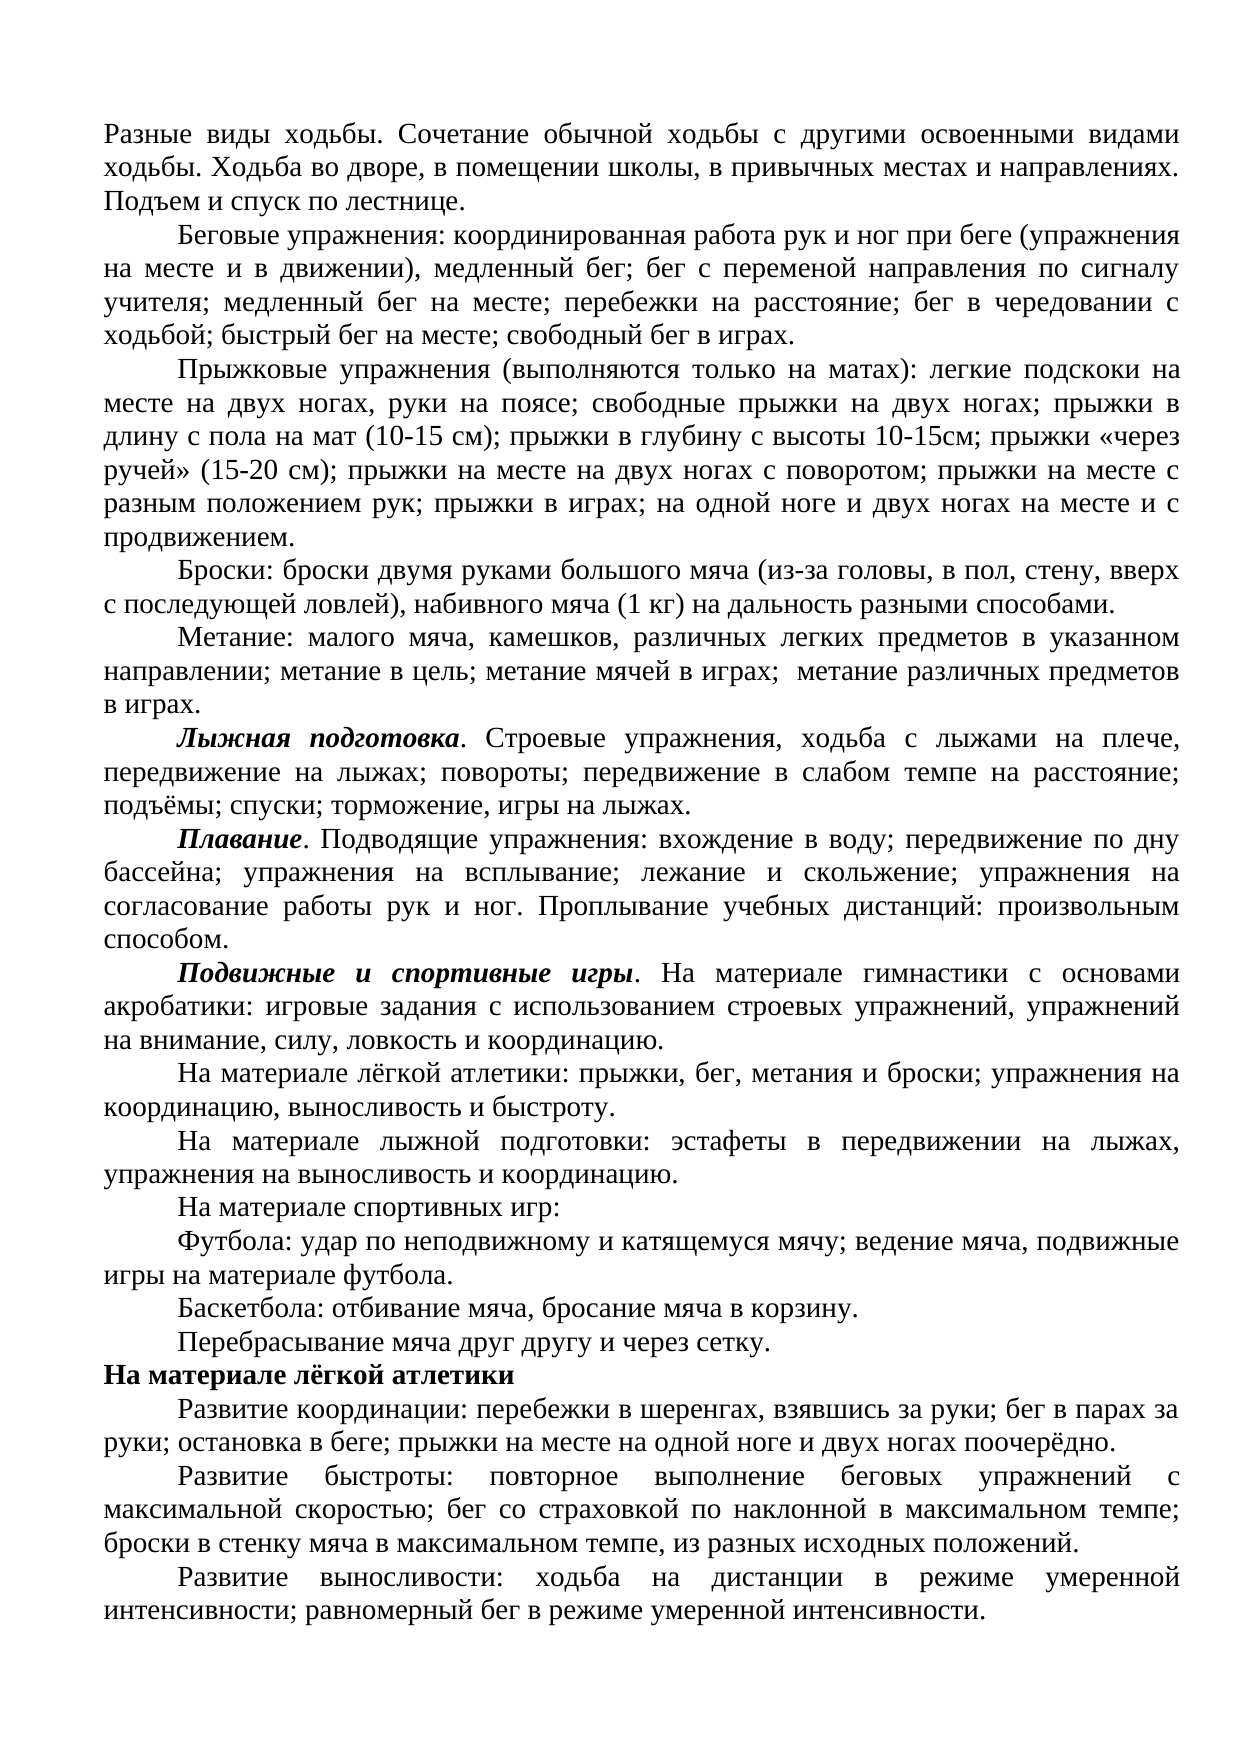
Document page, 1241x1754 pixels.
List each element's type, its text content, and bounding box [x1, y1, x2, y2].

text Развитие быстроты: повторное выполнение беговых упражнений с максимальной скоростью; бег со страховкой по наклонной в максимальном темпе; броски в стенку мяча в максимальном темпе, из разных исходных положений. [103, 1458, 1181, 1559]
text Развитие координации: перебежки в шеренгах, взявшись за руки; бег в парах за руки; остановка в беге; прыжки на месте на одной ноге и двух ногах поочерёдно. [103, 1391, 1180, 1458]
text Прыжковые упражнения (выполняются только на матах): легкие подскоки на месте на двух ногах, руки на поясе; свободные прыжки на двух ногах; прыжки в длину с пола на мат (10-15 см); прыжки в глубину с высоты 10-15см; прыжки «через ручей» (15-20 см); прыжки на месте на двух ногах с поворотом; прыжки на месте с разным положением рук; прыжки в играх; на одной ноге и двух ногах на месте и с продвижением. [103, 351, 1182, 552]
text Метание: малого мяча, камешков, различных легких предметов в указанном направлении; метание в цель; метание мячей в играх; метание различных предметов в играх. [103, 619, 1181, 720]
text Беговые упражнения: координированная работа рук и ног при беге (упражнения на месте и в движении), медленный бег; бег с переменой направления по сигналу учителя; медленный бег на месте; перебежки на расстояние; бег в чередовании с ходьбой; быстрый бег на месте; свободный бег в играх. [103, 217, 1181, 351]
text Развитие выносливости: ходьба на дистанции в режиме умеренной интенсивности; равномерный бег в режиме умеренной интенсивности. [103, 1559, 1181, 1626]
text На материале спортивных игр: [177, 1190, 1209, 1223]
text Броски: броски двумя руками большого мяча (из-за головы, в пол, стену, вверх с последующей ловлей), набивного мяча (1 кг) на дальность разными способами. [103, 552, 1181, 619]
text На материале лёгкой атлетики: прыжки, бег, метания и броски; упражнения на координацию, выносливость и быстроту. [103, 1056, 1181, 1123]
text Плавание. Подводящие упражнения: вхождение в воду; передвижение по дну бассейна; упражнения на всплывание; лежание и скольжение; упражнения на согласование работы рук и ног. Проплывание учебных дистанций: произвольным способом. [103, 821, 1181, 955]
text Подвижные и спортивные игры. На материале гимнастики с основами акробатики: игровые задания с использованием строевых упражнений, упражнений на внимание, силу, ловкость и координацию. [103, 955, 1181, 1056]
text Баскетбола: отбивание мяча, бросание мяча в корзину. Перебрасывание мяча друг другу и через сетку. [177, 1290, 989, 1357]
text На материале лыжной подготовки: эстафеты в передвижении на лыжах, упражнения на выносливость и координацию. [103, 1123, 1181, 1190]
subtitle На материале лёгкой атлетики [103, 1357, 1209, 1391]
text Футбола: удар по неподвижному и катящемуся мячу; ведение мяча, подвижные игры на материале футбола. [103, 1223, 1181, 1290]
text Лыжная подготовка. Строевые упражнения, ходьба с лыжами на плече, передвижение на лыжах; повороты; передвижение в слабом темпе на расстояние; подъёмы; спуски; торможение, игры на лыжах. [103, 720, 1181, 821]
text Разные виды ходьбы. Сочетание обычной ходьбы с другими освоенными видами ходьбы. Ходьба во дворе, в помещении школы, в привычных местах и направлениях. Подъем и спуск по лестнице. [103, 116, 1181, 217]
